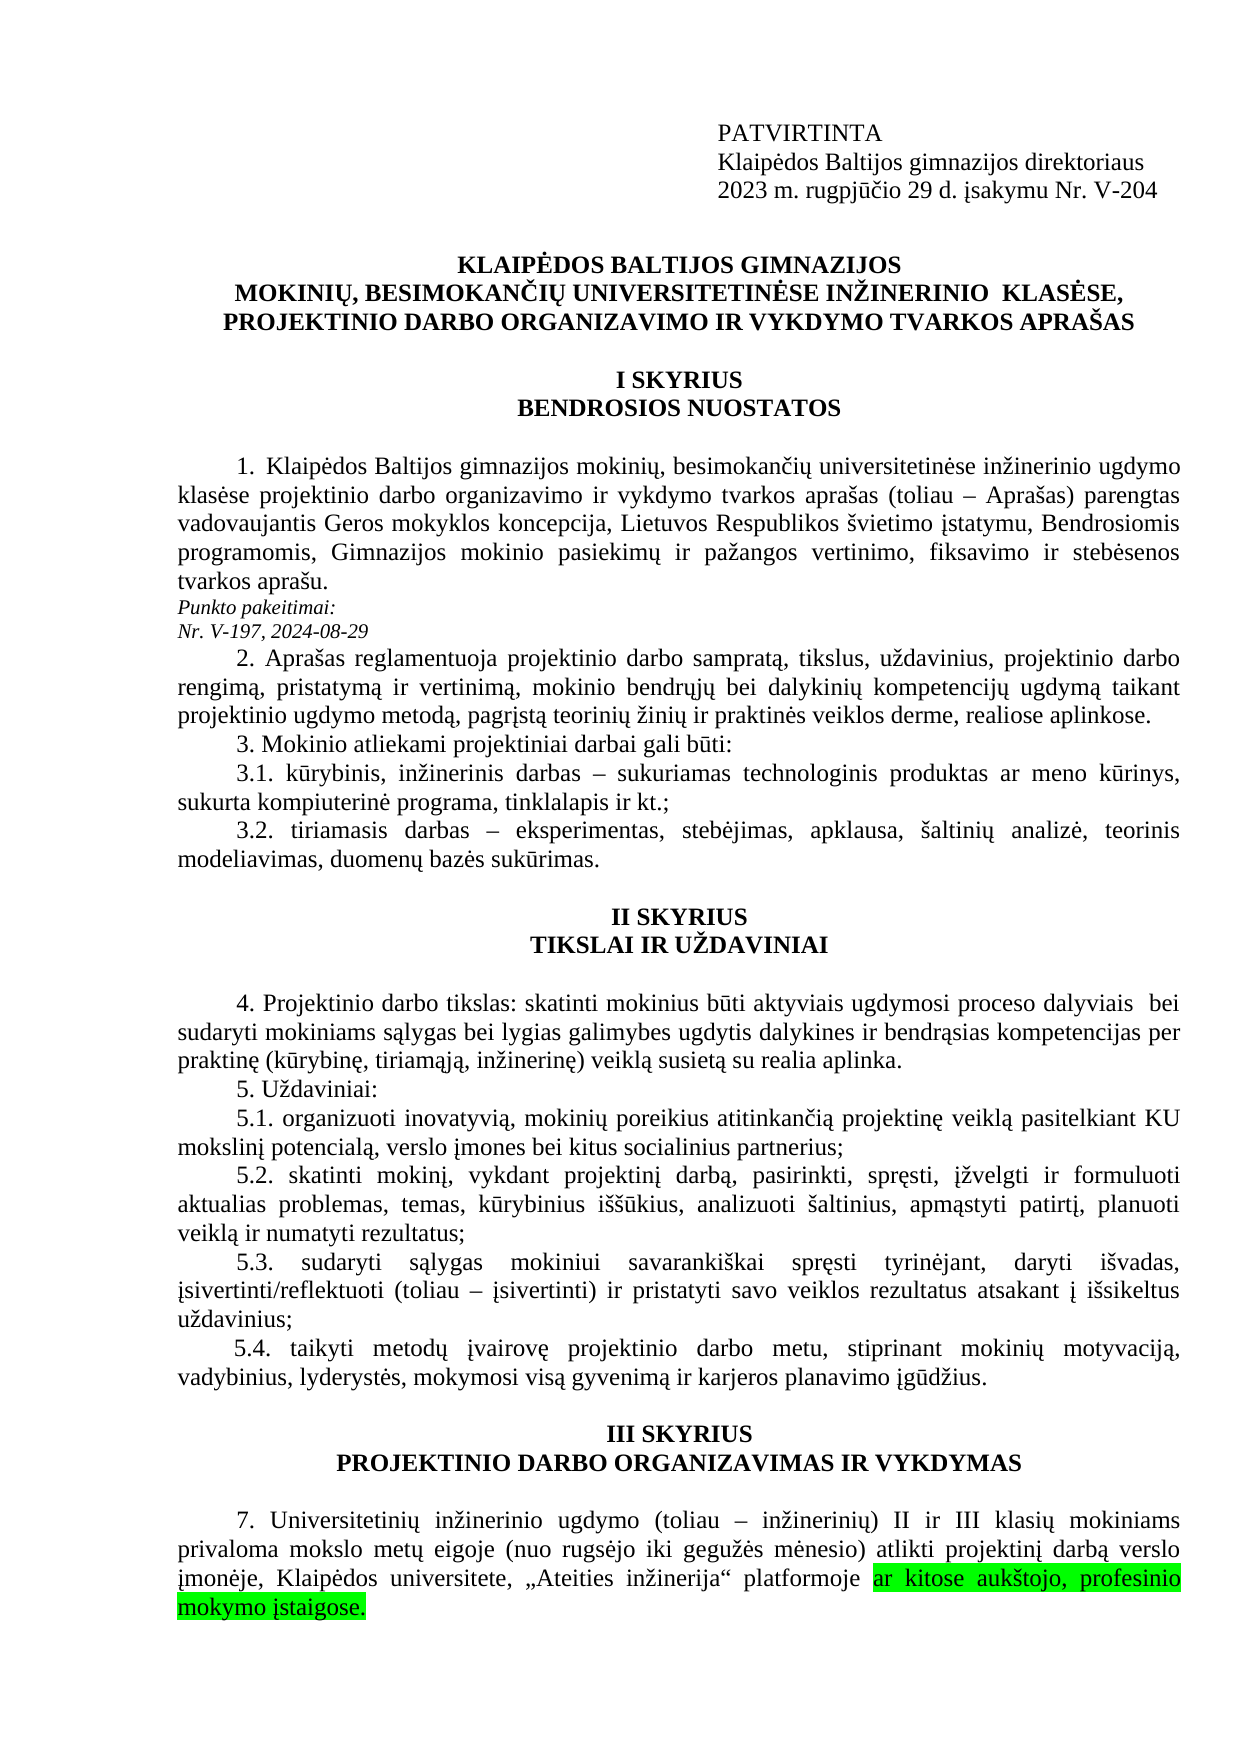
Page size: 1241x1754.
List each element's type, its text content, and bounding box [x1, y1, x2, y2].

text KLAIPĖDOS BALTIJOS GIMNAZIJOS [177, 250, 1181, 278]
list 4. Projektinio darbo tikslas: skatinti mokinius būti aktyviais ugdymosi proceso dalyviais bei sudaryti mokiniams sąlygas bei lygias galimybes ugdytis dalykines ir bendrąsias kompetencijas per praktinę (kūrybinę, tiriamąją, inžinerinę) veiklą susietą su realia aplinka. [177, 988, 1181, 1074]
subtitle PATVIRTINTA [587, 118, 1181, 147]
text Klaipėdos Baltijos gimnazijos direktoriaus 2023 m. rugpjūčio 29 d. įsakymu Nr. V-204 [717, 147, 1192, 204]
text 5.4. taikyti metodų įvairovę projektinio darbo metu, stiprinant mokinių motyvaciją, vadybinius, lyderystės, mokymosi visą gyvenimą ir karjeros planavimo įgūdžius. [177, 1333, 1181, 1390]
text Nr. V-197, 2024-08-29 [313, 619, 1181, 643]
text II SKYRIUS [177, 902, 1181, 930]
text MOKINIŲ, BESIMOKANČIŲ UNIVERSITETINĖSE INŽINERINIO KLASĖSE, PROJEKTINIO DARBO ORGANIZAVIMO IR VYKDYMO TVARKOS APRAŠAS [177, 278, 1181, 336]
list 3.1. kūrybinis, inžinerinis darbas – sukuriamas technologinis produktas ar meno kūrinys, sukurta kompiuterinė programa, tinklalapis ir kt.; [177, 758, 1181, 815]
text TIKSLAI IR UŽDAVINIAI [177, 930, 1181, 959]
list 2. Aprašas reglamentuoja projektinio darbo sampratą, tikslus, uždavinius, projektinio darbo rengimą, pristatymą ir vertinimą, mokinio bendrųjų bei dalykinių kompetencijų ugdymą taikant projektinio ugdymo metodą, pagrįstą teorinių žinių ir praktinės veiklos derme, realiose aplinkose. [177, 643, 1181, 729]
list Klaipėdos Baltijos gimnazijos mokinių, besimokančių universitetinėse inžinerinio ugdymo klasėse projektinio darbo organizavimo ir vykdymo tvarkos aprašas (toliau – Aprašas) parengtas vadovaujantis Geros mokyklos koncepcija, Lietuvos Respublikos švietimo įstatymu, Bendrosiomis programomis, Gimnazijos mokinio pasiekimų ir pažangos vertinimo, fiksavimo ir stebėsenos tvarkos aprašu. [177, 451, 1181, 595]
text 5.2. skatinti mokinį, vykdant projektinį darbą, pasirinkti, spręsti, įžvelgti ir formuluoti aktualias problemas, temas, kūrybinius iššūkius, analizuoti šaltinius, apmąstyti patirtį, planuoti veiklą ir numatyti rezultatus; [177, 1160, 1181, 1247]
text PROJEKTINIO DARBO ORGANIZAVIMAS IR VYKDYMAS [177, 1448, 1181, 1477]
list I SKYRIUS [177, 365, 1181, 393]
list 5. Uždaviniai: [177, 1074, 1181, 1103]
text 7. Universitetinių inžinerinio ugdymo (toliau – inžinerinių) II ir III klasių mokiniams privaloma mokslo metų eigoje (nuo rugsėjo iki gegužės mėnesio) atlikti projektinį darbą verslo įmonėje, Klaipėdos universitete, „Ateities inžinerija“ platformoje ar kitose aukštojo, profesinio mokymo įstaigose. [177, 1505, 1181, 1620]
text III SKYRIUS [177, 1419, 1181, 1448]
text 5.3. sudaryti sąlygas mokiniui savarankiškai spręsti tyrinėjant, daryti išvadas, įsivertinti/reflektuoti (toliau – įsivertinti) ir pristatyti savo veiklos rezultatus atsakant į išsikeltus uždavinius; [177, 1247, 1181, 1333]
list 3. Mokinio atliekami projektiniai darbai gali būti: [177, 729, 1181, 758]
text Punkto pakeitimai: [177, 595, 1181, 619]
list 3.2. tiriamasis darbas – eksperimentas, stebėjimas, apklausa, šaltinių analizė, teorinis modeliavimas, duomenų bazės sukūrimas. [177, 815, 1181, 873]
list BENDROSIOS NUOSTATOS [177, 393, 1181, 422]
list 5.1. organizuoti inovatyvią, mokinių poreikius atitinkančią projektinę veiklą pasitelkiant KU mokslinį potencialą, verslo įmones bei kitus socialinius partnerius; [177, 1103, 1181, 1160]
